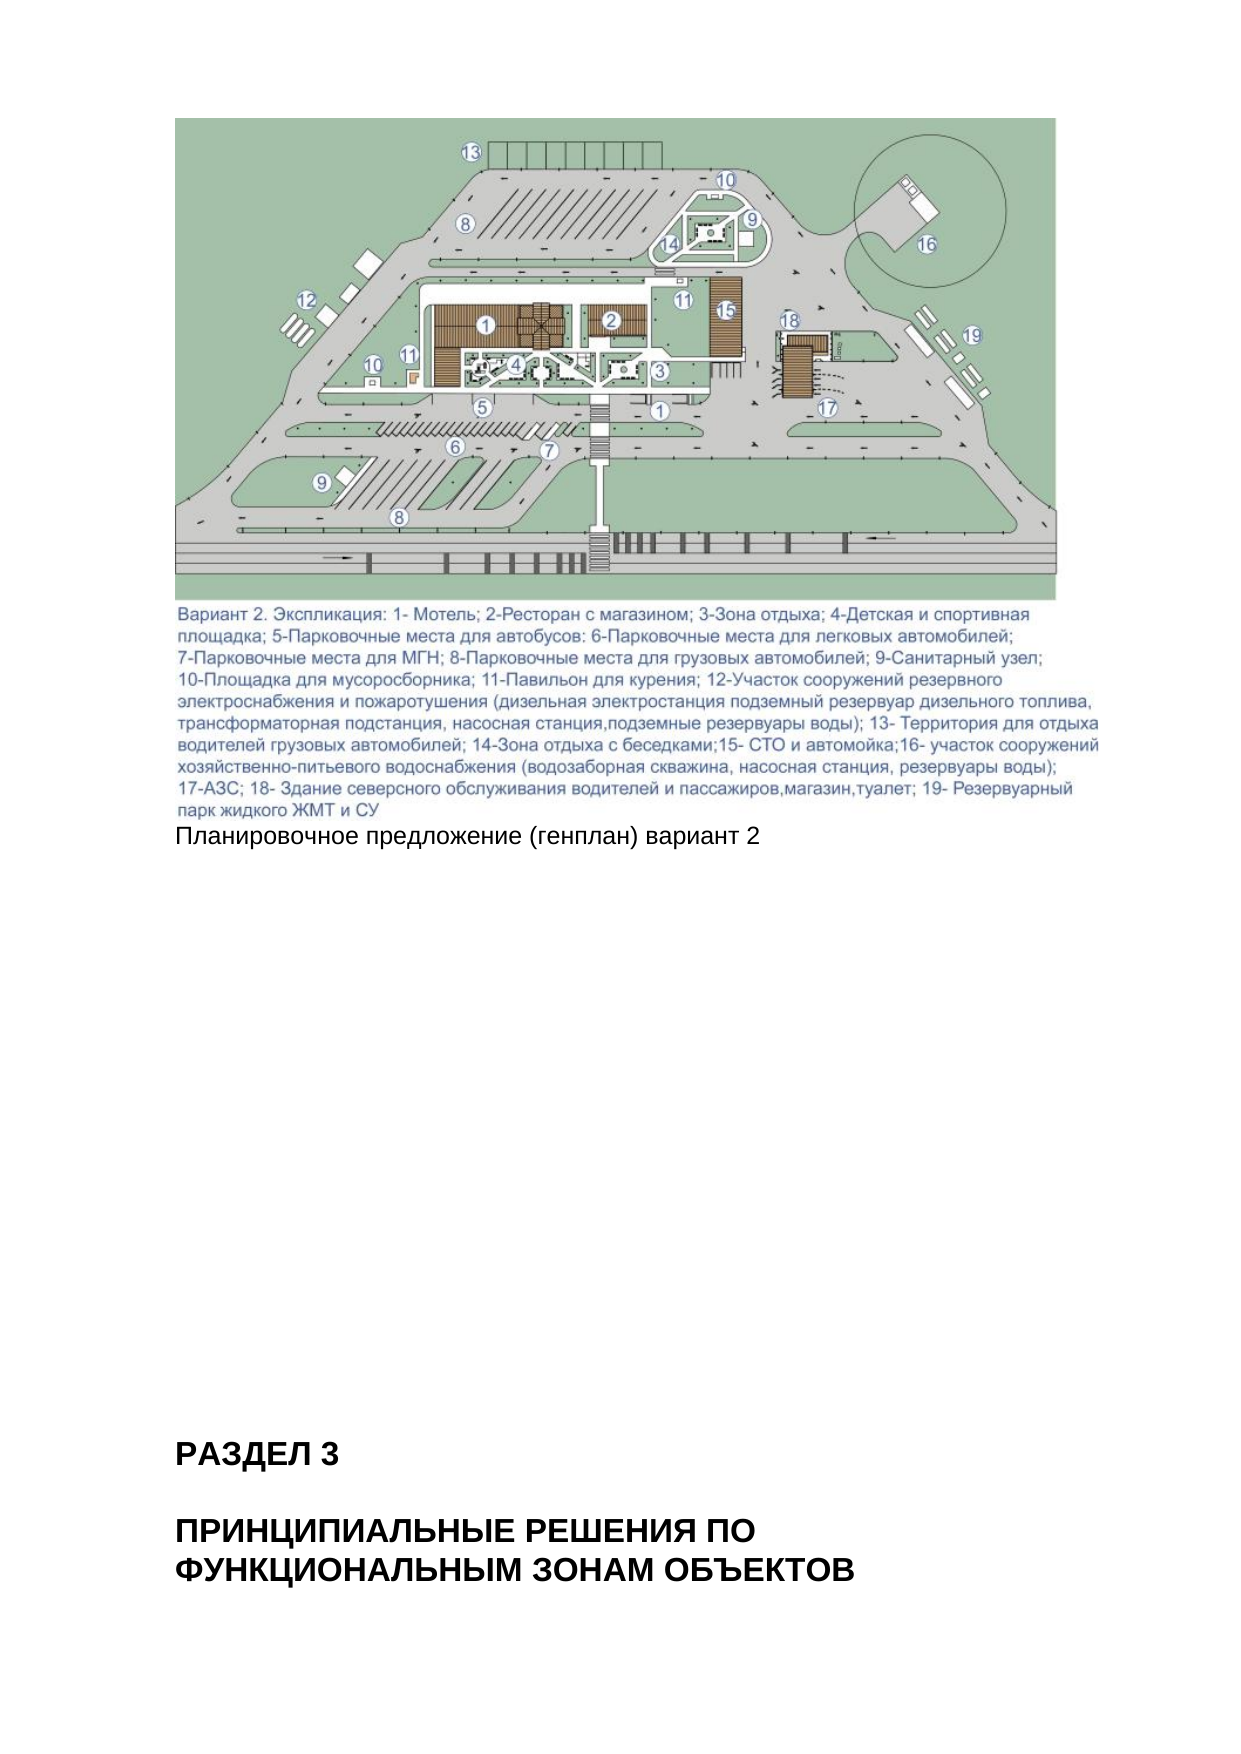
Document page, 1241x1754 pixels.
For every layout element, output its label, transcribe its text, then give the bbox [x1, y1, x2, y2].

text ФУНКЦИОНАЛЬНЫМ ЗОНАМ ОБЪЕКТОВ [175, 1550, 1065, 1588]
picture [175, 118, 1099, 821]
text ПРИНЦИПИАЛЬНЫЕ РЕШЕНИЯ ПО [175, 1511, 1065, 1550]
text Планировочное предложение (генплан) вариант 2 [175, 821, 1179, 850]
text РАЗДЕЛ 3 [175, 1434, 1065, 1473]
